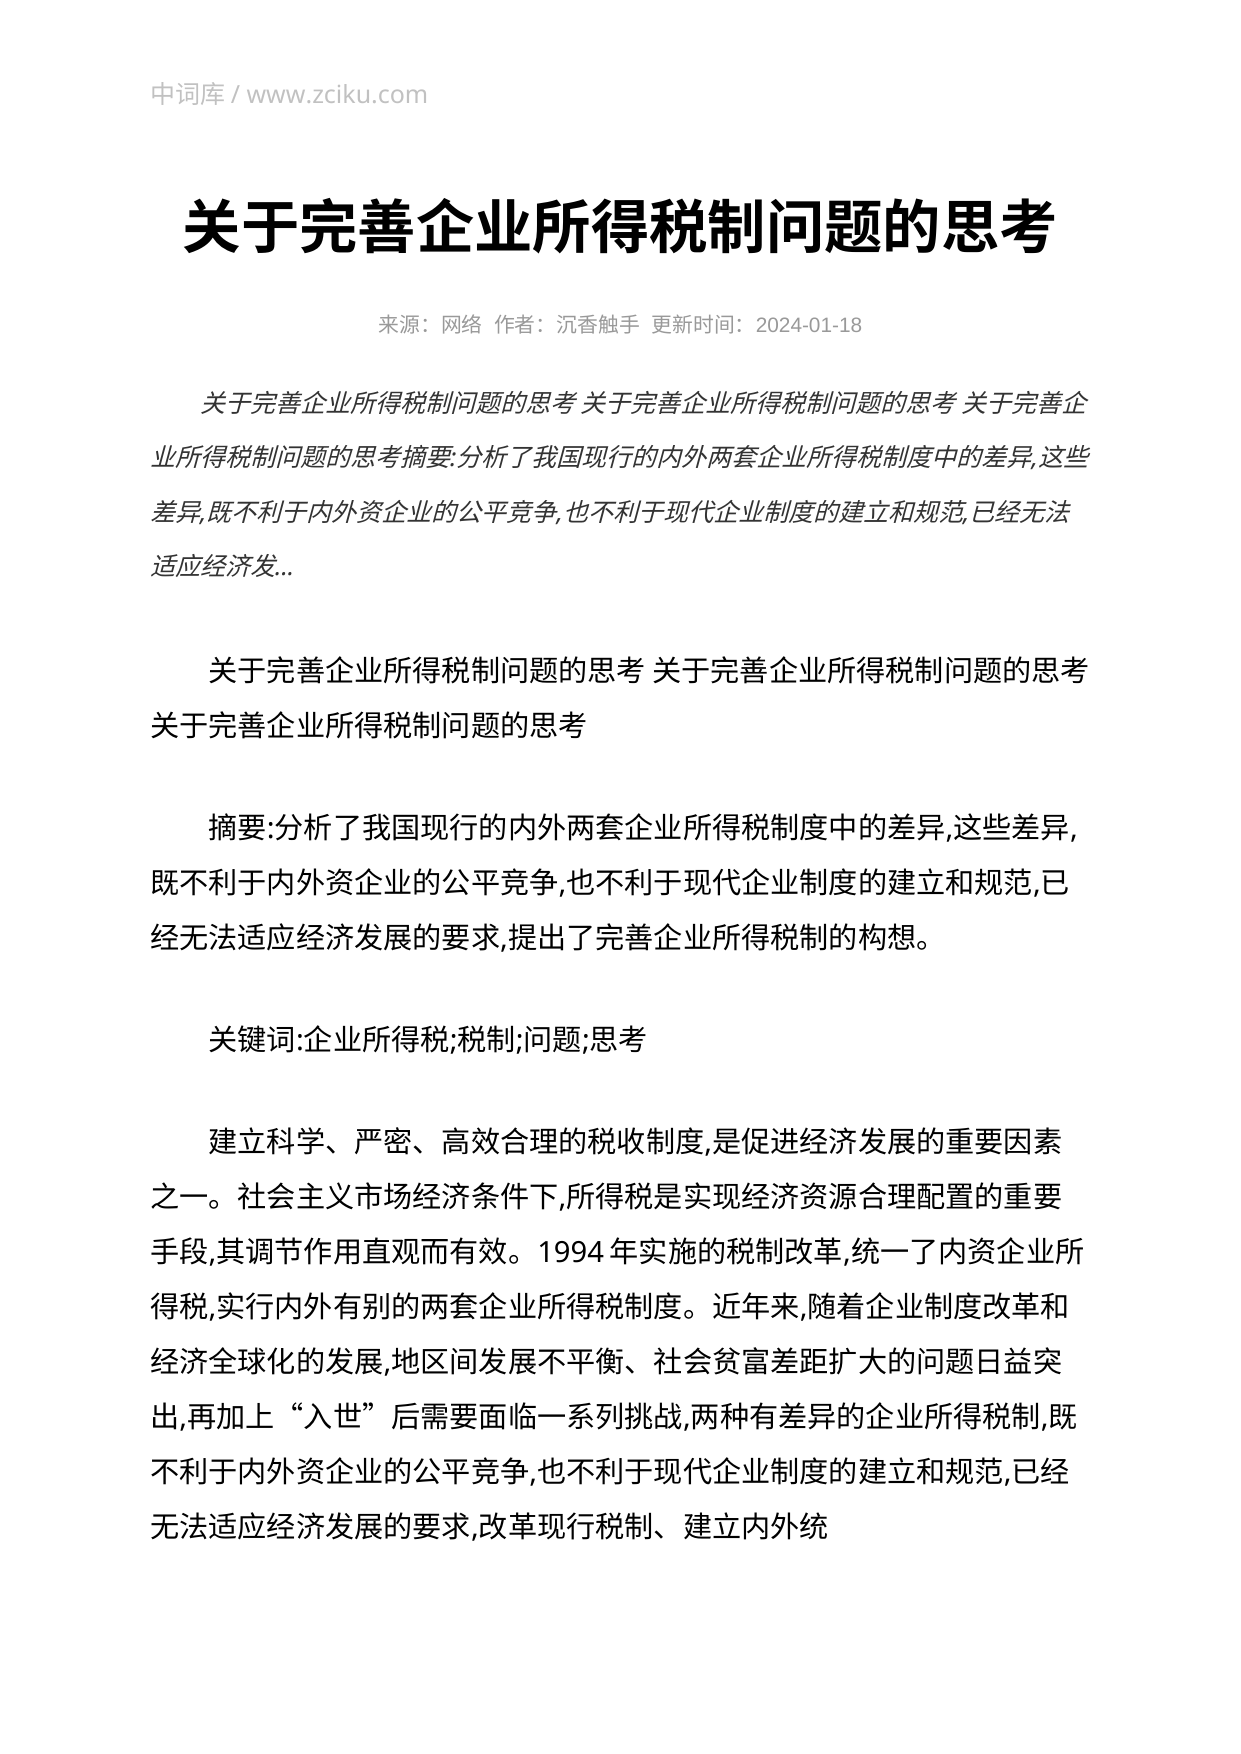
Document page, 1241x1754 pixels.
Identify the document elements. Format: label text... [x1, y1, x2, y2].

text 关键词:企业所得税;税制;问题;思考 [150, 1016, 1090, 1059]
text 建立科学、严密、高效合理的税收制度,是促进经济发展的重要因素之一。社会主义市场经济条件下,所得税是实现经济资源合理配置的重要手段,其调节作用直观而有效。1994年实施的税制改革,统一了内资企业所得税,实行内外有别的两套企业所得税制度。近年来,随着企业制度改革和经济全球化的发展,地区间发展不平衡、社会贫富差距扩大的问题日益突出,再加上“入世”后需要面临一系列挑战,两种有差异的企业所得税制,既不利于内外资企业的公平竞争,也不利于现代企业制度的建立和规范,已经无法适应经济发展的要求,改革现行税制、建立内外统 [150, 1118, 1090, 1546]
subtitle 关于完善企业所得税制问题的思考 [150, 181, 1090, 266]
text 来源：网络 作者：沉香触手 更新时间：2024-01-18 [150, 313, 1090, 337]
text 关于完善企业所得税制问题的思考 关于完善企业所得税制问题的思考 关于完善企业所得税制问题的思考 [150, 648, 1090, 745]
text 摘要:分析了我国现行的内外两套企业所得税制度中的差异,这些差异,既不利于内外资企业的公平竞争,也不利于现代企业制度的建立和规范,已经无法适应经济发展的要求,提出了完善企业所得税制的构想。 [150, 804, 1090, 957]
text 关于完善企业所得税制问题的思考 关于完善企业所得税制问题的思考 关于完善企业所得税制问题的思考摘要:分析了我国现行的内外两套企业所得税制度中的差异,这些差异,既不利于内外资企业的公平竞争,也不利于现代企业制度的建立和规范,已经无法适应经济发... [150, 383, 1090, 583]
